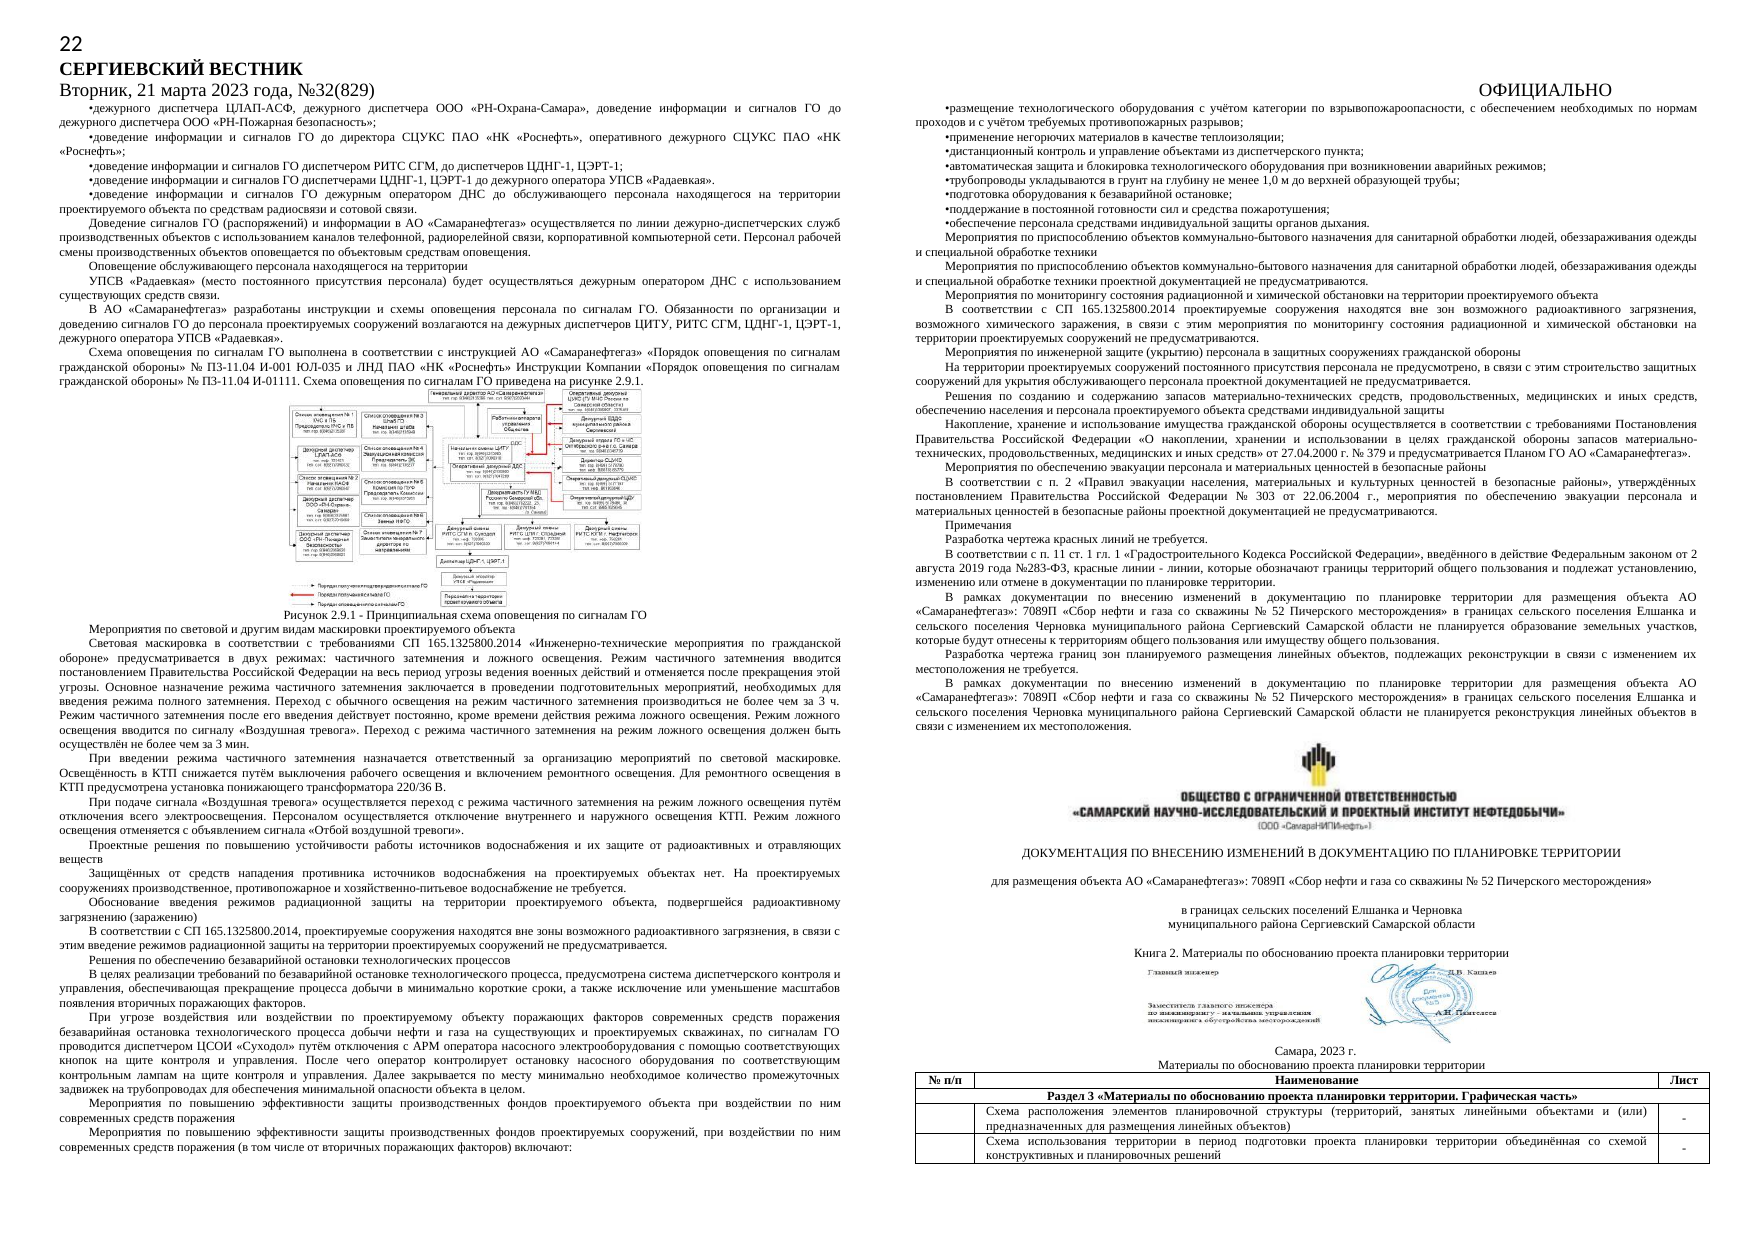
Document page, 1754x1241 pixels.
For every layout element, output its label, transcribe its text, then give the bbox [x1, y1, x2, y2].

text При введении режима частичного затемнения назначается ответственный за организацию мероприятий по световой маскировке. Освещённость в КТП снижается путём выключения рабочего освещения и включением ремонтного освещения. Для ремонтного освещения в КТП предусмотрена установка понижающего трансформатора 220/36 В. [59, 751, 842, 794]
picture [1067, 733, 1576, 831]
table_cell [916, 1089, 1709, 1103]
text •дистанционный контроль и управление объектами из диспетчерского пункта; [915, 144, 1698, 158]
text Разработка чертежа красных линий не требуется. [915, 532, 1698, 546]
text Мероприятия по повышению эффективности защиты производственных фондов проектируемых сооружений, при воздействии по ним современных средств поражения (в том числе от вторичных поражающих факторов) включают: [59, 1125, 842, 1154]
text Разработка чертежа границ зон планируемого размещения линейных объектов, подлежащих реконструкции в связи с изменением их местоположения не требуется. [915, 647, 1698, 676]
text В рамках документации по внесению изменений в документацию по планировке территории для размещения объекта АО «Самаранефтегаз»: 7089П «Сбор нефти и газа со скважины № 52 Пичерского месторождения» в границах сельского поселения Елшанка и сельского поселения Черновка муниципального района Сергиевский Самарской области не планируется образование земельных участков, которые будут отнесены к территориям общего пользования или имуществу общего пользования. [915, 589, 1698, 647]
text ДОКУМЕНТАЦИЯ ПО ВНЕСЕНИЮ ИЗМЕНЕНИЙ В ДОКУМЕНТАЦИЮ ПО ПЛАНИРОВКЕ ТЕРРИТОРИИ [915, 845, 1698, 860]
picture [1141, 960, 1502, 1044]
text В соответствии с СП 165.1325800.2014, проектируемые сооружения находятся вне зоны возможного радиоактивного загрязнения, в связи с этим введение режимов радиационной защиты на территории проектируемых сооружений не предусматривается. [59, 924, 842, 952]
text Оповещение обслуживающего персонала находящегося на территории [59, 259, 842, 273]
text •доведение информации и сигналов ГО дежурным оператором ДНС до обслуживающего персонала находящегося на территории проектируемого объекта по средствам радиосвязи и сотовой связи. [59, 187, 842, 216]
text Доведение сигналов ГО (распоряжений) и информации в АО «Самаранефтегаз» осуществляется по линии дежурно-диспетчерских служб производственных объектов с использованием каналов телефонной, радиорелейной связи, корпоративной компьютерной сети. Персонал рабочей смены производственных объектов оповещается по объектовым средствам оповещения. [59, 216, 842, 259]
text Обоснование введения режимов радиационной защиты на территории проектируемого объекта, подвергшейся радиоактивному загрязнению (заражению) [59, 895, 842, 924]
text Мероприятия по инженерной защите (укрытию) персонала в защитных сооружениях гражданской обороны [915, 345, 1698, 359]
text На территории проектируемых сооружений постоянного присутствия персонала не предусмотрено, в связи с этим строительство защитных сооружений для укрытия обслуживающего персонала проектной документацией не предусматривается. [915, 359, 1698, 388]
text Самара, 2023 г. [915, 1043, 1698, 1058]
text Мероприятия по приспособлению объектов коммунально-бытового назначения для санитарной обработки людей, обеззараживания одежды и специальной обработке техники проектной документацией не предусматриваются. [915, 259, 1698, 288]
text Схема оповещения по сигналам ГО выполнена в соответствии с инструкцией АО «Самаранефтегаз» «Порядок оповещения по сигналам гражданской обороны» № П3-11.04 И-001 ЮЛ-035 и ЛНД ПАО «НК «Роснефть» Инструкции Компании «Порядок оповещения по сигналам гражданской обороны» № П3-11.04 И-01111. Схема оповещения по сигналам ГО приведена на рисунке 2.9.1. [59, 345, 842, 388]
text Примечания [915, 518, 1698, 532]
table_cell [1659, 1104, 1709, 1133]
text УПСВ «Радаевкая» (место постоянного присутствия персонала) будет осуществляться дежурным оператором ДНС с использованием существующих средств связи. [59, 273, 842, 302]
text Решения по обеспечению безаварийной остановки технологических процессов [59, 952, 842, 967]
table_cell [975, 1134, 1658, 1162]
text В целях реализации требований по безаварийной остановке технологического процесса, предусмотрена система диспетчерского контроля и управления, обеспечивающая прекращение процесса добычи в минимально короткие сроки, а также исключение или уменьшение масштабов появления вторичных поражающих факторов. [59, 967, 842, 1010]
text •дежурного диспетчера ЦЛАП-АСФ, дежурного диспетчера ООО «РН-Охрана-Самара», доведение информации и сигналов ГО до дежурного диспетчера ООО «РН-Пожарная безопасность»; [59, 101, 842, 129]
text Проектные решения по повышению устойчивости работы источников водоснабжения и их защите от радиоактивных и отравляющих веществ [59, 837, 842, 866]
text Мероприятия по мониторингу состояния радиационной и химической обстановки на территории проектируемого объекта [915, 288, 1698, 302]
text муниципального района Сергиевский Самарской области [915, 917, 1698, 932]
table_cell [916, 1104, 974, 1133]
text Защищённых от средств нападения противника источников водоснабжения на проектируемых объектах нет. На проектируемых сооружениях производственное, противопожарное и хозяйственно-питьевое водоснабжение не требуется. [59, 866, 842, 895]
text •подготовка оборудования к безаварийной остановке; [915, 187, 1698, 201]
text •автоматическая защита и блокировка технологического оборудования при возникновении аварийных режимов; [915, 158, 1698, 173]
text В соответствии с СП 165.1325800.2014 проектируемые сооружения находятся вне зон возможного радиоактивного загрязнения, возможного химического заражения, в связи с этим мероприятия по мониторингу состояния радиационной и химической обстановки на территории проектируемых сооружений не предусматриваются. [915, 302, 1698, 345]
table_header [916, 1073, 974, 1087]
text •доведение информации и сигналов ГО диспетчером РИТС СГМ, до диспетчеров ЦДНГ-1, ЦЭРТ-1; [59, 158, 842, 173]
text Мероприятия по приспособлению объектов коммунально-бытового назначения для санитарной обработки людей, обеззараживания одежды и специальной обработке техники [915, 230, 1698, 259]
text •размещение технологического оборудования с учётом категории по взрывопожароопасности, с обеспечением необходимых по нормам проходов и с учётом требуемых противопожарных разрывов; [915, 101, 1698, 129]
text При подаче сигнала «Воздушная тревога» осуществляется переход с режима частичного затемнения на режим ложного освещения путём отключения всего электроосвещения. Персоналом осуществляется отключение внутреннего и наружного освещения КТП. Режим ложного освещения отменяется с объявлением сигнала «Отбой воздушной тревоги». [59, 794, 842, 837]
text для размещения объекта АО «Самаранефтегаз»: 7089П «Сбор нефти и газа со скважины № 52 Пичерского месторождения» [915, 874, 1698, 888]
text В АО «Самаранефтегаз» разработаны инструкции и схемы оповещения персонала по сигналам ГО. Обязанности по организации и доведению сигналов ГО до персонала проектируемых сооружений возлагаются на дежурных диспетчеров ЦИТУ, РИТС СГМ, ЦДНГ-1, ЦЭРТ-1, дежурного оператора УПСВ «Радаевкая». [59, 302, 842, 345]
text •трубопроводы укладываются в грунт на глубину не менее 1,0 м до верхней образующей трубы; [915, 173, 1698, 187]
text Накопление, хранение и использование имущества гражданской обороны осуществляется в соответствии с требованиями Постановления Правительства Российской Федерации «О накоплении, хранении и использовании в целях гражданской обороны запасов материально-технических, продовольственных, медицинских и иных средств» от 27.04.2000 г. № 379 и предусматривается Планом ГО АО «Самаранефтегаз». [915, 417, 1698, 460]
text •применение негорючих материалов в качестве теплоизоляции; [915, 129, 1698, 144]
text Мероприятия по световой и другим видам маскировки проектируемого объекта [59, 622, 842, 636]
text Книга 2. Материалы по обоснованию проекта планировки территории [915, 946, 1698, 960]
text •доведение информации и сигналов ГО до директора СЦУКС ПАО «НК «Роснефть», оперативного дежурного СЦУКС ПАО «НК «Роснефть»; [59, 129, 842, 158]
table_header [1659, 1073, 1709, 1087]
text В соответствии с п. 11 ст. 1 гл. 1 «Градостроительного Кодекса Российской Федерации», введённого в действие Федеральным законом от 2 августа 2019 года №283-ФЗ, красные линии - линии, которые обозначают границы территорий общего пользования и подлежат установлению, изменению или отмене в документации по планировке территории. [915, 546, 1698, 589]
text •поддержание в постоянной готовности сил и средства пожаротушения; [915, 201, 1698, 216]
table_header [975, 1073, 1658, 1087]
text в границах сельских поселений Елшанка и Черновка [915, 903, 1698, 917]
text •обеспечение персонала средствами индивидуальной защиты органов дыхания. [915, 216, 1698, 230]
text •доведение информации и сигналов ГО диспетчерами ЦДНГ-1, ЦЭРТ-1 до дежурного оператора УПСВ «Радаевкая». [59, 173, 842, 187]
text При угрозе воздействия или воздействии по проектируемому объекту поражающих факторов современных средств поражения безаварийная остановка технологического процесса добычи нефти и газа на существующих и проектируемых скважинах, по сигналам ГО проводится диспетчером ЦСОИ «Суходол» путём отключения с АРМ оператора насосного электрооборудования с помощью соответствующих кнопок на щите контроля и управления. После чего оператор контролирует остановку насосного оборудования по соответствующим контрольным лампам на щите контроля и управления. Далее закрывается по месту минимально необходимое количество промежуточных задвижек на трубопроводах для обеспечения минимальной опасности объекта в целом. [59, 1010, 842, 1096]
text Световая маскировка в соответствии с требованиями СП 165.1325800.2014 «Инженерно-технические мероприятия по гражданской обороне» предусматривается в двух режимах: частичного затемнения и ложного освещения. Режим частичного затемнения вводится постановлением Правительства Российской Федерации на весь период угрозы ведения военных действий и отменяется после прекращения этой угрозы. Основное назначение режима частичного затемнения заключается в проведении подготовительных мероприятий, необходимых для введения режима полного затемнения. Переход с обычного освещения на режим частичного затемнения производиться не более чем за 3 ч. Режим частичного затемнения после его введения действует постоянно, кроме времени действия режима ложного освещения. Режим ложного освещения вводится по сигналу «Воздушная тревога». Переход с режима частичного затемнения на режим ложного освещения должен быть осуществлён не более чем за 3 мин. [59, 636, 842, 751]
text Мероприятия по обеспечению эвакуации персонала и материальных ценностей в безопасные районы [915, 460, 1698, 474]
text Материалы по обоснованию проекта планировки территории [915, 1058, 1698, 1072]
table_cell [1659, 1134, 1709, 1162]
text Решения по созданию и содержанию запасов материально-технических средств, продовольственных, медицинских и иных средств, обеспечению населения и персонала проектируемого объекта средствами индивидуальной защиты [915, 388, 1698, 417]
text Рисунок 2.9.1 - Принципиальная схема оповещения по сигналам ГО [59, 607, 842, 622]
text Мероприятия по повышению эффективности защиты производственных фондов проектируемого объекта при воздействии по ним современных средств поражения [59, 1096, 842, 1125]
text В соответствии с п. 2 «Правил эвакуации населения, материальных и культурных ценностей в безопасные районы», утверждённых постановлением Правительства Российской Федерации № 303 от 22.06.2004 г., мероприятия по обеспечению эвакуации персонала и материальных ценностей в безопасные районы проектной документацией не предусматриваются. [915, 474, 1698, 518]
text В рамках документации по внесению изменений в документацию по планировке территории для размещения объекта АО «Самаранефтегаз»: 7089П «Сбор нефти и газа со скважины № 52 Пичерского месторождения» в границах сельского поселения Елшанка и сельского поселения Черновка муниципального района Сергиевский Самарской области не планируется реконструкция линейных объектов в связи с изменением их местоположения. [915, 676, 1698, 733]
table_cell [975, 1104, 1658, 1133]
picture [288, 388, 642, 608]
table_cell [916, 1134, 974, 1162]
